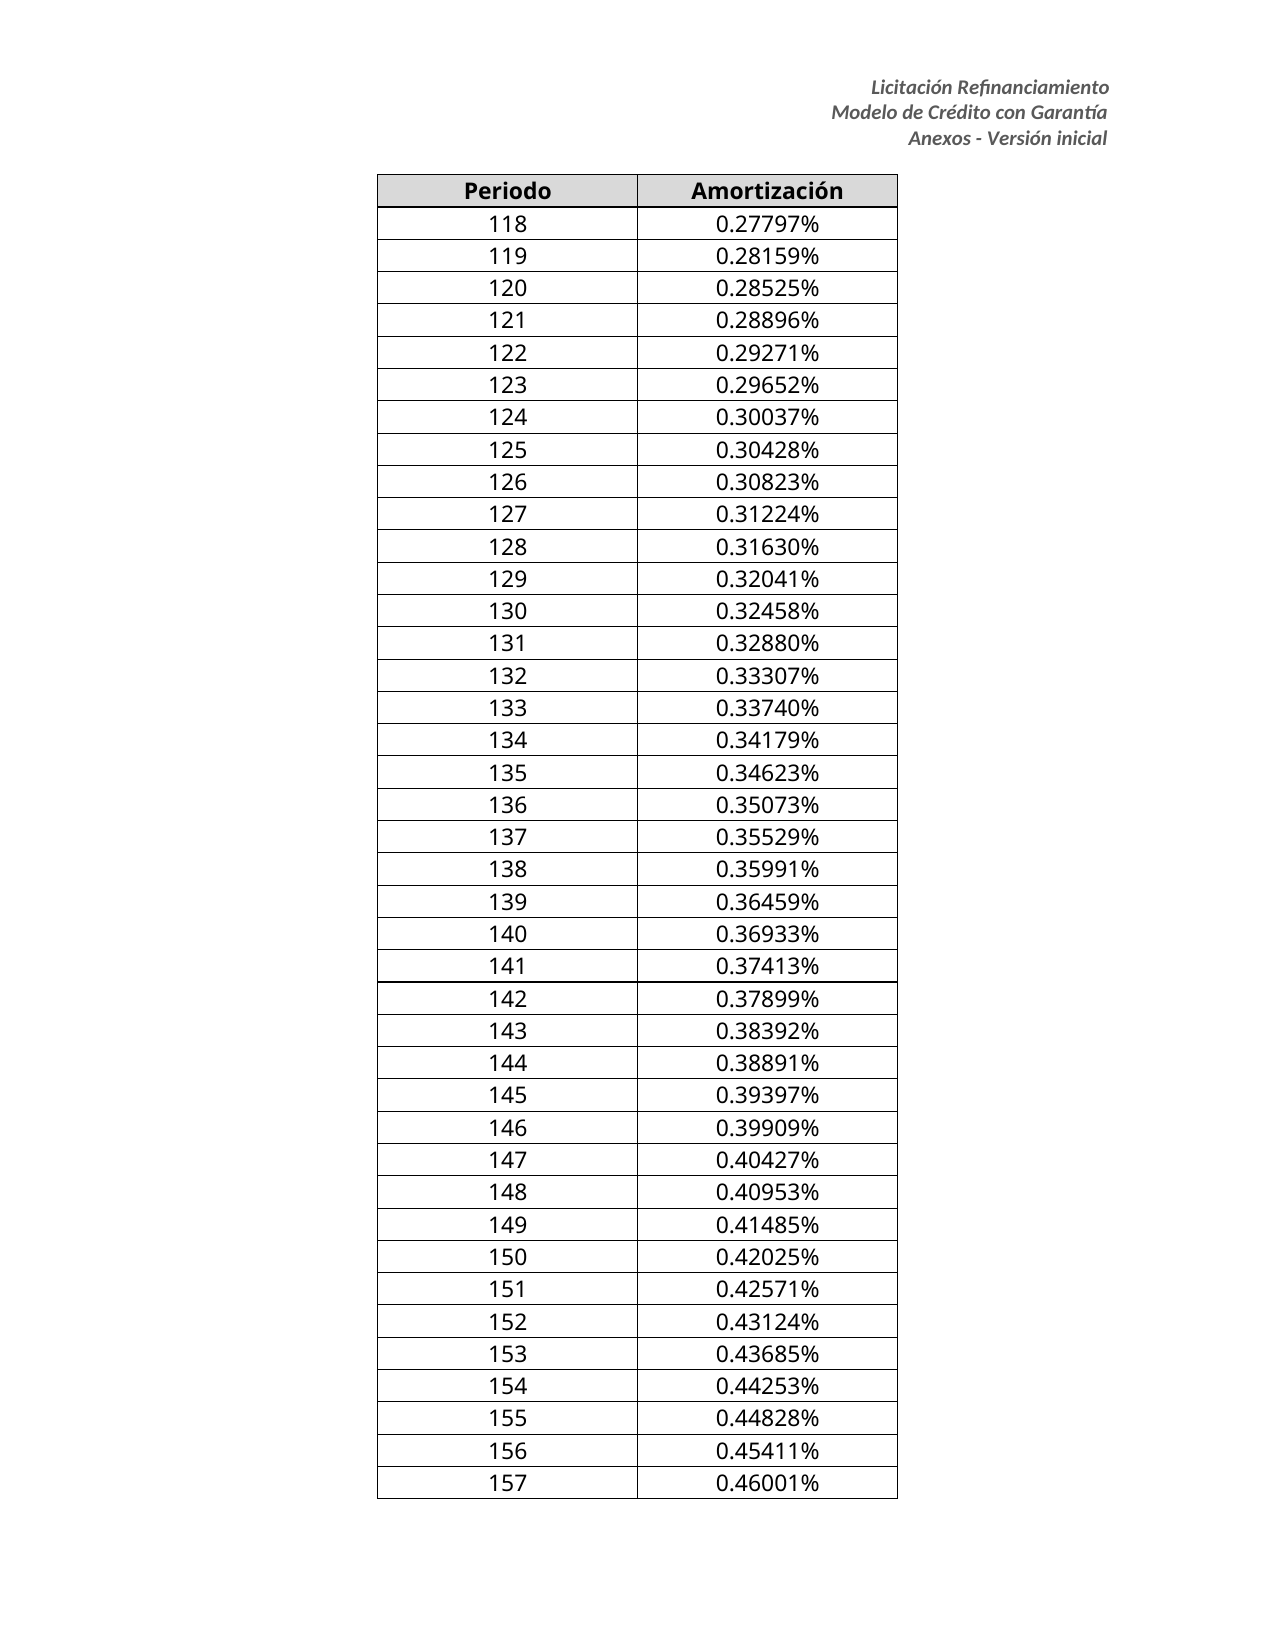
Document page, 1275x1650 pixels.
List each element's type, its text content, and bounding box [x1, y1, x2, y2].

table_cell 0.44828% [638, 1402, 897, 1433]
table_cell 0.38891% [638, 1047, 897, 1078]
table_cell 0.28896% [638, 304, 897, 336]
table_cell 149 [378, 1209, 637, 1240]
table_cell 0.40953% [638, 1176, 897, 1207]
table_cell 133 [378, 692, 637, 723]
table_cell 0.37899% [638, 983, 897, 1014]
table_cell 145 [378, 1079, 637, 1111]
table_cell 119 [378, 240, 637, 271]
table_cell 0.35529% [638, 821, 897, 852]
table_cell 155 [378, 1402, 637, 1433]
table_cell 0.37413% [638, 950, 897, 981]
table_cell 0.39909% [638, 1112, 897, 1143]
table_cell 0.44253% [638, 1370, 897, 1401]
table_header Periodo [378, 175, 637, 206]
table_cell 128 [378, 530, 637, 562]
table_cell 0.35073% [638, 789, 897, 820]
table_cell 123 [378, 369, 637, 400]
table_cell 152 [378, 1305, 637, 1337]
table_cell 0.32041% [638, 563, 897, 594]
table_cell 0.30428% [638, 434, 897, 465]
table_cell 148 [378, 1176, 637, 1207]
table_cell 140 [378, 918, 637, 949]
table_cell 157 [378, 1467, 637, 1498]
table_cell 153 [378, 1338, 637, 1369]
table_cell 129 [378, 563, 637, 594]
table_cell 0.34179% [638, 724, 897, 755]
table_cell 0.28525% [638, 272, 897, 303]
table_cell 0.32880% [638, 627, 897, 658]
table_cell 141 [378, 950, 637, 981]
table_cell 0.33740% [638, 692, 897, 723]
table_cell 0.34623% [638, 756, 897, 788]
table_cell 130 [378, 595, 637, 626]
table_cell 0.33307% [638, 660, 897, 691]
table_cell 0.43124% [638, 1305, 897, 1337]
table_cell 144 [378, 1047, 637, 1078]
table_cell 0.31630% [638, 530, 897, 562]
table_cell 147 [378, 1144, 637, 1175]
table_cell 138 [378, 853, 637, 884]
table_cell 0.35991% [638, 853, 897, 884]
table_cell 143 [378, 1015, 637, 1046]
table_cell 137 [378, 821, 637, 852]
table_cell 136 [378, 789, 637, 820]
table_cell 124 [378, 401, 637, 432]
table_cell 0.38392% [638, 1015, 897, 1046]
table_cell 0.45411% [638, 1435, 897, 1466]
table_cell 0.28159% [638, 240, 897, 271]
table_cell 0.43685% [638, 1338, 897, 1369]
table_cell 146 [378, 1112, 637, 1143]
table_cell 126 [378, 466, 637, 497]
table_cell 0.46001% [638, 1467, 897, 1498]
table_cell 0.39397% [638, 1079, 897, 1111]
table_cell 134 [378, 724, 637, 755]
table_cell 122 [378, 337, 637, 368]
table_cell 139 [378, 886, 637, 917]
table_cell 154 [378, 1370, 637, 1401]
table_cell 0.36459% [638, 886, 897, 917]
table_cell 121 [378, 304, 637, 336]
table_cell 0.29652% [638, 369, 897, 400]
table_cell 151 [378, 1273, 637, 1304]
table_cell 0.36933% [638, 918, 897, 949]
table_cell 0.42025% [638, 1241, 897, 1272]
table_cell 0.32458% [638, 595, 897, 626]
table_cell 0.27797% [638, 208, 897, 239]
table_cell 0.30823% [638, 466, 897, 497]
table_header Amortización [638, 175, 897, 206]
table_cell 156 [378, 1435, 637, 1466]
table_cell 131 [378, 627, 637, 658]
table_cell 0.29271% [638, 337, 897, 368]
table_cell 150 [378, 1241, 637, 1272]
table_cell 125 [378, 434, 637, 465]
table_cell 142 [378, 983, 637, 1014]
table_cell 135 [378, 756, 637, 788]
table_cell 127 [378, 498, 637, 529]
table_cell 132 [378, 660, 637, 691]
table_cell 0.42571% [638, 1273, 897, 1304]
table_cell 118 [378, 208, 637, 239]
table_cell 120 [378, 272, 637, 303]
table_cell 0.30037% [638, 401, 897, 432]
table_cell 0.31224% [638, 498, 897, 529]
table_cell 0.41485% [638, 1209, 897, 1240]
table_cell 0.40427% [638, 1144, 897, 1175]
